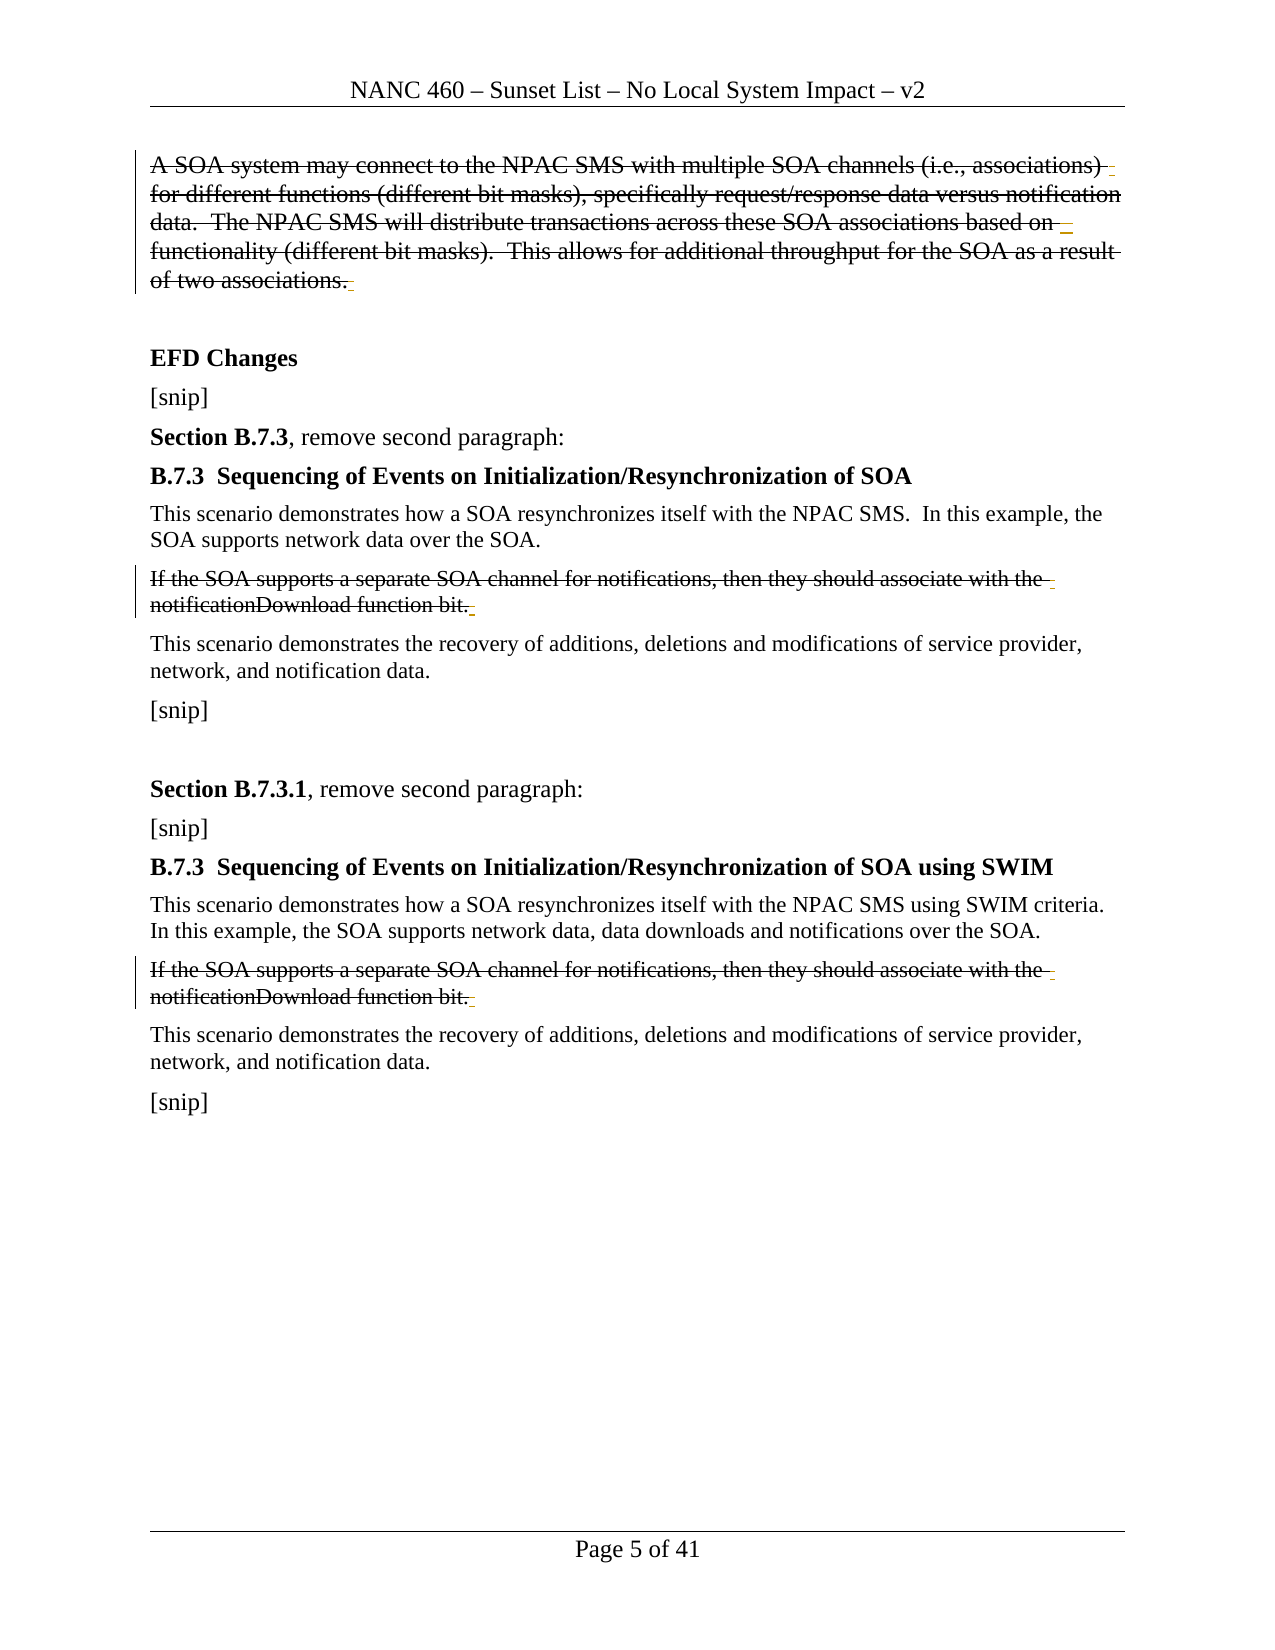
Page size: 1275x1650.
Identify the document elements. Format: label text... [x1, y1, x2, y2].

text Section B.7.3, remove second paragraph: [150, 422, 1125, 450]
text This scenario demonstrates the recovery of additions, deletions and modifications of service provider, network, and notification data. [150, 1022, 1125, 1074]
text This scenario demonstrates the recovery of additions, deletions and modifications of service provider, network, and notification data. [150, 630, 1125, 683]
text This scenario demonstrates how a SOA resynchronizes itself with the NPAC SMS using SWIM criteria. In this example, the SOA supports network data, data downloads and notifications over the SOA. [150, 891, 1125, 944]
text If the SOA supports a separate SOA channel for notifications, then they should associate with the notificationDownload function bit. [150, 565, 1125, 618]
text [snip] [150, 696, 1125, 724]
text B.7.3 Sequencing of Events on Initialization/Resynchronization of SOA using SWIM [150, 852, 1125, 881]
text [snip] [150, 813, 1125, 842]
text [snip] [150, 1087, 1125, 1116]
text B.7.3 Sequencing of Events on Initialization/Resynchronization of SOA [150, 461, 1125, 489]
text EFD Changes [150, 343, 1125, 372]
text A SOA system may connect to the NPAC SMS with multiple SOA channels (i.e., associations) for different functions (different bit masks), specifically request/response data versus notification data. The NPAC SMS will distribute transactions across these SOA associations based on functionality (different bit masks). This allows for additional throughput for the SOA as a result of two associations. [150, 150, 1125, 294]
text This scenario demonstrates how a SOA resynchronizes itself with the NPAC SMS. In this example, the SOA supports network data over the SOA. [150, 500, 1125, 553]
text [snip] [150, 382, 1125, 411]
text If the SOA supports a separate SOA channel for notifications, then they should associate with the notificationDownload function bit. [150, 956, 1125, 1009]
text Section B.7.3.1, remove second paragraph: [150, 774, 1125, 802]
